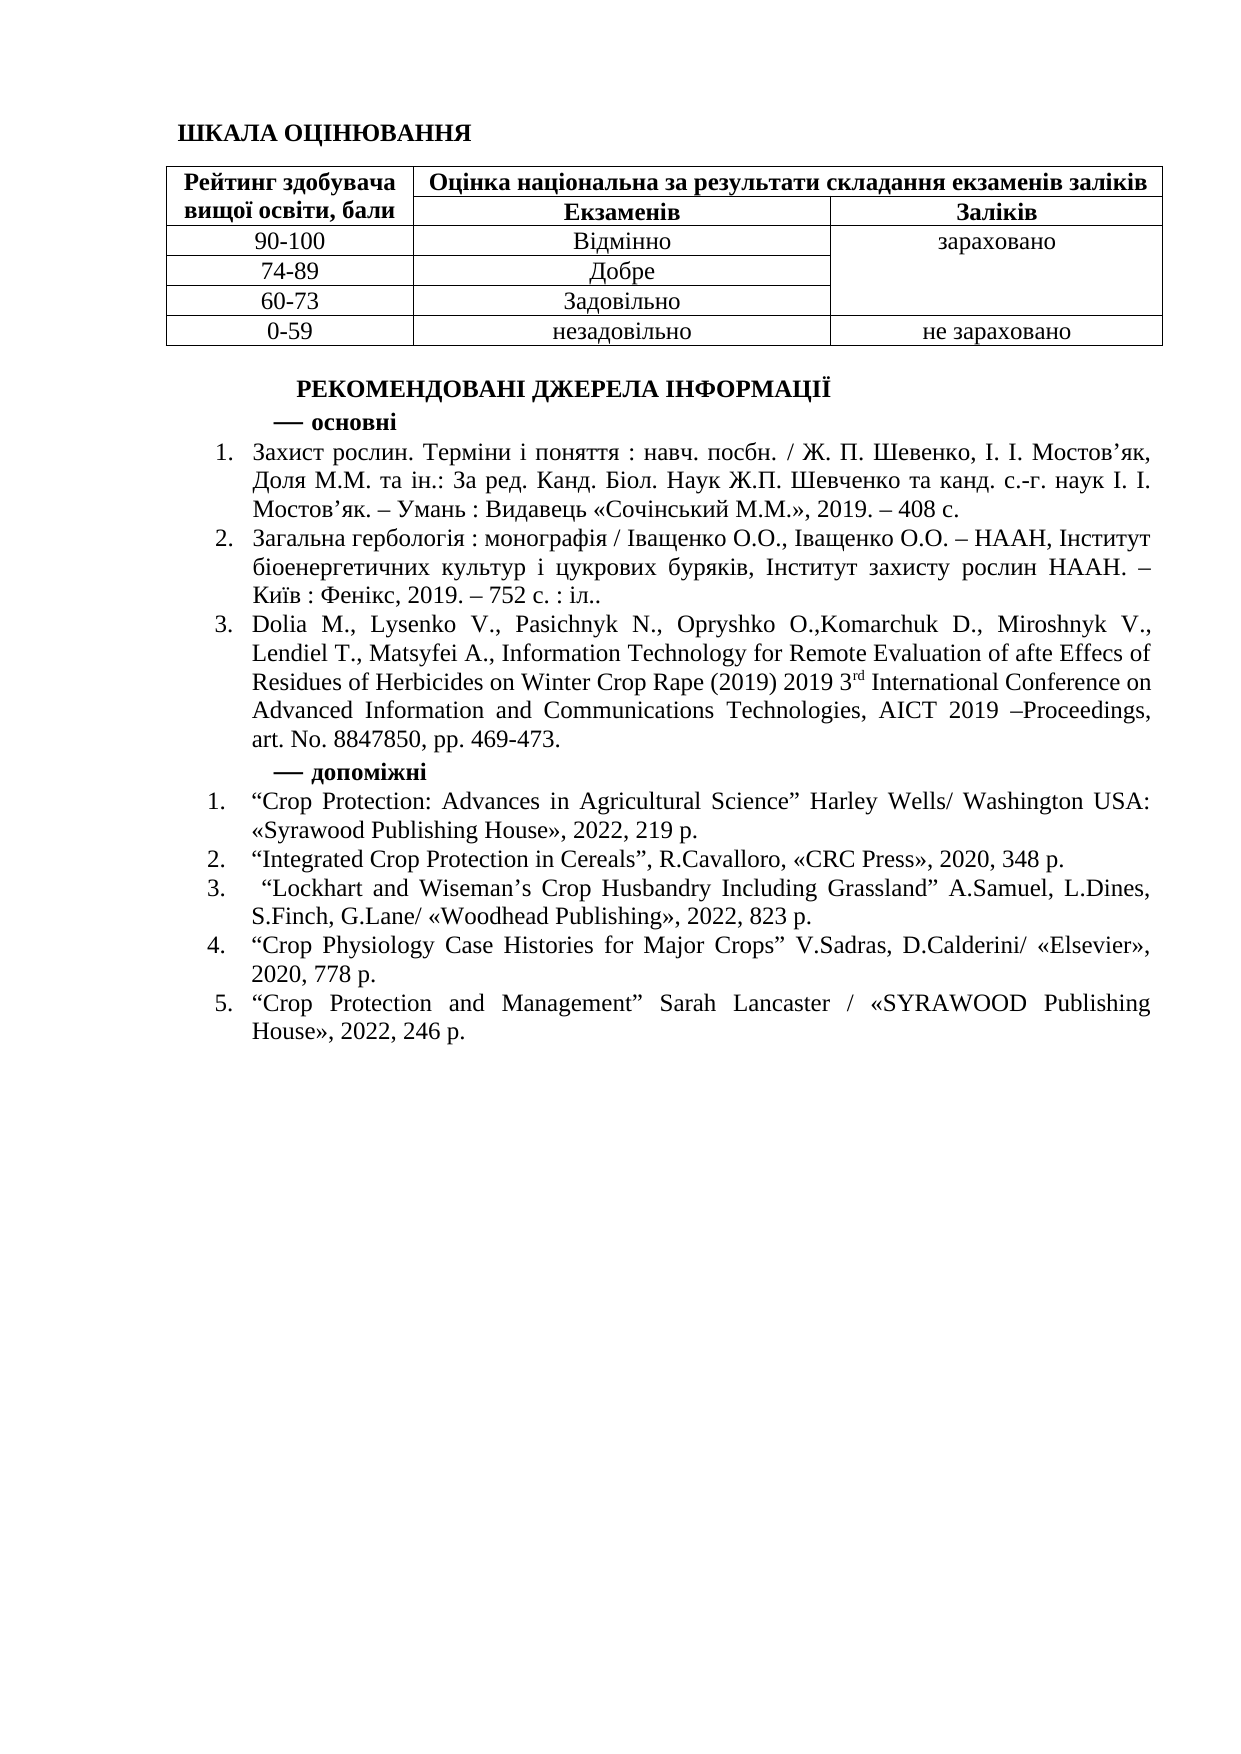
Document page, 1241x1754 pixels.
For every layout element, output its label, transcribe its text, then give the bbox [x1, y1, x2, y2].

table_cell Задовільно [414, 286, 830, 315]
list допоміжні [274, 753, 1152, 786]
table_cell Заліків [831, 197, 1162, 225]
table_cell Екзаменів [414, 197, 830, 225]
list основні [274, 403, 1152, 437]
table_cell 74-89 [167, 256, 413, 285]
list Захист рослин. Терміни і поняття : навч. посбн. / Ж. П. Шевенко, І. І. Мостов’як, Доля М.М. та ін.: За ред. Канд. Біол. Наук Ж.П. Шевченко та канд. с.-г. наук І. І. Мостов’як. – Умань : Видавець «Сочінський М.М.», 2019. – 408 с. [215, 437, 1152, 523]
list РЕКОМЕНДОВАНІ ДЖЕРЕЛА ІНФОРМАЦІЇ [296, 374, 1152, 403]
table_header Оцінка національна за результати складання екзаменів заліків [414, 167, 1162, 196]
list “Integrated Crop Protection in Cereals”, R.Cavalloro, «CRC Press», 2020, 348 p. [207, 844, 1152, 873]
list “Crop Protection: Advances in Agricultural Science” Harley Wells/ Washington USA: «Syrawood Publishing House», 2022, 219 p. [207, 786, 1152, 844]
table_cell незадовільно [414, 316, 830, 344]
table_cell зараховано [831, 226, 1162, 315]
table_cell не зараховано [831, 316, 1162, 344]
table_cell 90-100 [167, 226, 413, 255]
table_cell Відмінно [414, 226, 830, 255]
list “Crop Protection and Management” Sarah Lancaster / «SYRAWOOD Publishing House», 2022, 246 р. [214, 988, 1152, 1045]
table_cell Добре [414, 256, 830, 285]
table_cell 0-59 [167, 316, 413, 344]
list Загальна гербологія : монографія / Іващенко О.О., Іващенко О.О. – НААН, Інститут біоенергетичних культур і цукрових буряків, Інститут захисту рослин НААН. – Київ : Фенікс, 2019. – 752 с. : іл.. [215, 523, 1152, 609]
list “Crop Physiology Case Histories for Major Crops” V.Sadras, D.Calderini/ «Elsevier», 2020, 778 р. [207, 930, 1152, 988]
table_header Рейтинг здобувача вищої освіти, бали [167, 167, 413, 225]
list Dolia M., Lysenko V., Pasichnyk N., Opryshko O.,Komarchuk D., Miroshnyk V., Lendiel T., Matsyfei A., Information Technology for Remote Evaluation of afte Effecs of Residues of Herbicides on Winter Crop Rape (2019) 2019 3rd International Conference on Advanced Information and Communications Technologies, AICT 2019 –Proceedings, art. No. 8847850, pp. 469-473. [214, 609, 1152, 753]
list “Lockhart and Wiseman’s Crop Husbandry Including Grassland” A.Samuel, L.Dines, S.Finch, G.Lane/ «Woodhead Publishing», 2022, 823 p. [207, 873, 1152, 930]
table_cell 60-73 [167, 286, 413, 315]
text ШКАЛА ОЦІНЮВАННЯ [177, 118, 1152, 147]
